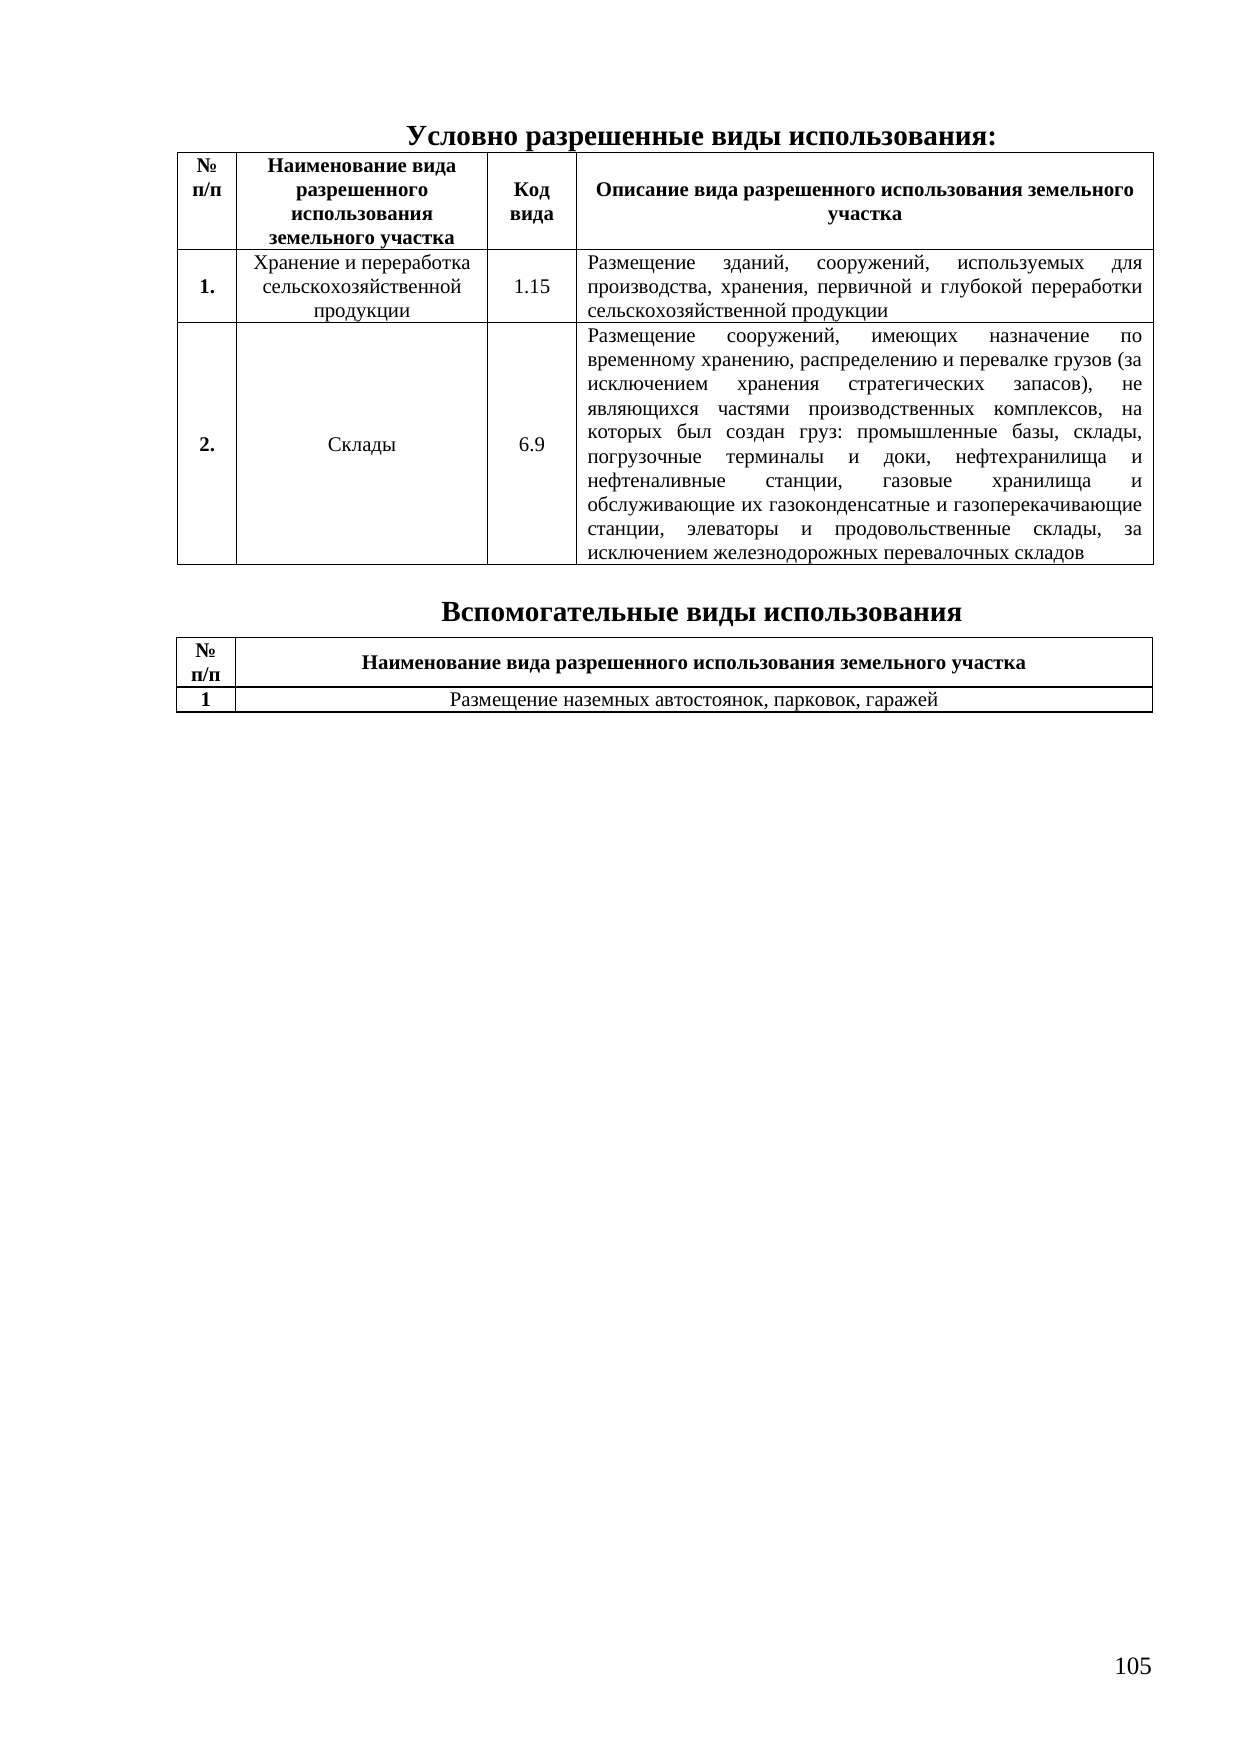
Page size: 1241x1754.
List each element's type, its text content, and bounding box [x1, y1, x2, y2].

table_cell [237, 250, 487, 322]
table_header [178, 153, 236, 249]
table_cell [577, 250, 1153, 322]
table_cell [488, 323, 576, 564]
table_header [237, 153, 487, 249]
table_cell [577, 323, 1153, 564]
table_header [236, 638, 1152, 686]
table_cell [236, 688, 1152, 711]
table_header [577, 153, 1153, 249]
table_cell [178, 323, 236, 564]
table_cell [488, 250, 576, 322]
text Вспомогательные виды использования [252, 594, 1152, 627]
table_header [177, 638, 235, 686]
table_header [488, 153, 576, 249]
text Условно разрешенные виды использования: [251, 118, 1152, 152]
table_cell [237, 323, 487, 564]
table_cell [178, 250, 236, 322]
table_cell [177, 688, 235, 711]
